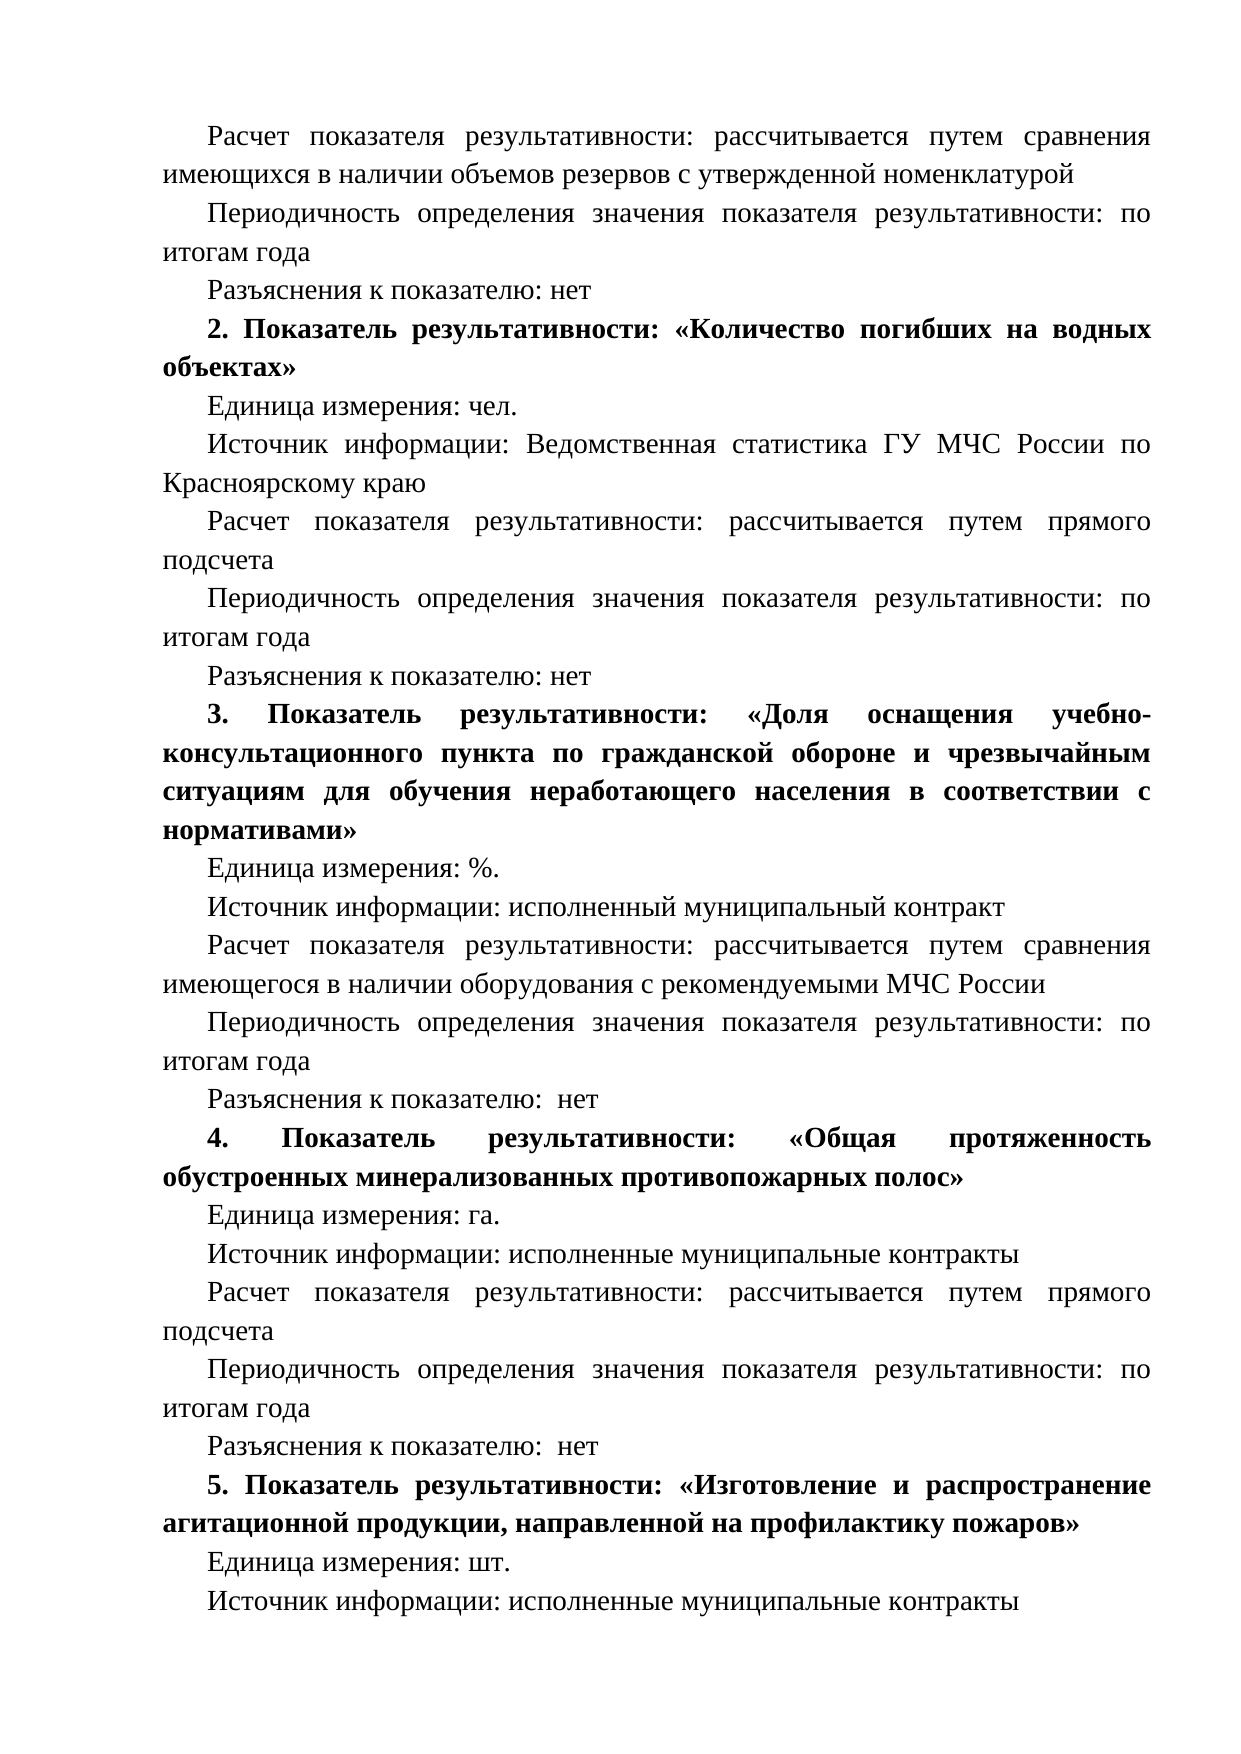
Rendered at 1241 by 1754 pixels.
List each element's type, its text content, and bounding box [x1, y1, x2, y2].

text Расчет показателя результативности: рассчитывается путем прямого подсчета [162, 1274, 1152, 1346]
text Источник информации: исполненные муниципальные контракты [162, 1583, 1152, 1616]
text Разъяснения к показателю: нет [162, 1082, 1152, 1115]
text Разъяснения к показателю: нет [162, 658, 1152, 691]
text 4. Показатель результативности: «Общая протяженность обустроенных минерализованных противопожарных полос» [162, 1120, 1152, 1192]
text 5. Показатель результативности: «Изготовление и распространение агитационной продукции, направленной на профилактику пожаров» [162, 1467, 1152, 1539]
text 3. Показатель результативности: «Доля оснащения учебно-консультационного пункта по гражданской обороне и чрезвычайным ситуациям для обучения неработающего населения в соответствии с нормативами» [162, 696, 1152, 845]
text Расчет показателя результативности: рассчитывается путем сравнения имеющихся в наличии объемов резервов с утвержденной номенклатурой [162, 118, 1152, 190]
text Единица измерения: га. [162, 1197, 1152, 1231]
text Разъяснения к показателю: нет [162, 272, 1152, 306]
text Источник информации: Ведомственная статистика ГУ МЧС России по Красноярскому краю [162, 426, 1152, 498]
text Периодичность определения значения показателя результативности: по итогам года [162, 1004, 1152, 1077]
text Единица измерения: шт. [162, 1544, 1152, 1578]
text Периодичность определения значения показателя результативности: по итогам года [162, 195, 1152, 267]
text Периодичность определения значения показателя результативности: по итогам года [162, 1351, 1152, 1423]
text Расчет показателя результативности: рассчитывается путем прямого подсчета [162, 503, 1152, 576]
text Единица измерения: %. [162, 850, 1152, 884]
text Единица измерения: чел. [162, 388, 1152, 421]
text 2. Показатель результативности: «Количество погибших на водных объектах» [162, 311, 1152, 383]
text Периодичность определения значения показателя результативности: по итогам года [162, 581, 1152, 653]
text Источник информации: исполненные муниципальные контракты [162, 1236, 1152, 1269]
text Разъяснения к показателю: нет [162, 1428, 1152, 1462]
text Расчет показателя результативности: рассчитывается путем сравнения имеющегося в наличии оборудования с рекомендуемыми МЧС России [162, 927, 1152, 999]
text Источник информации: исполненный муниципальный контракт [162, 889, 1152, 922]
